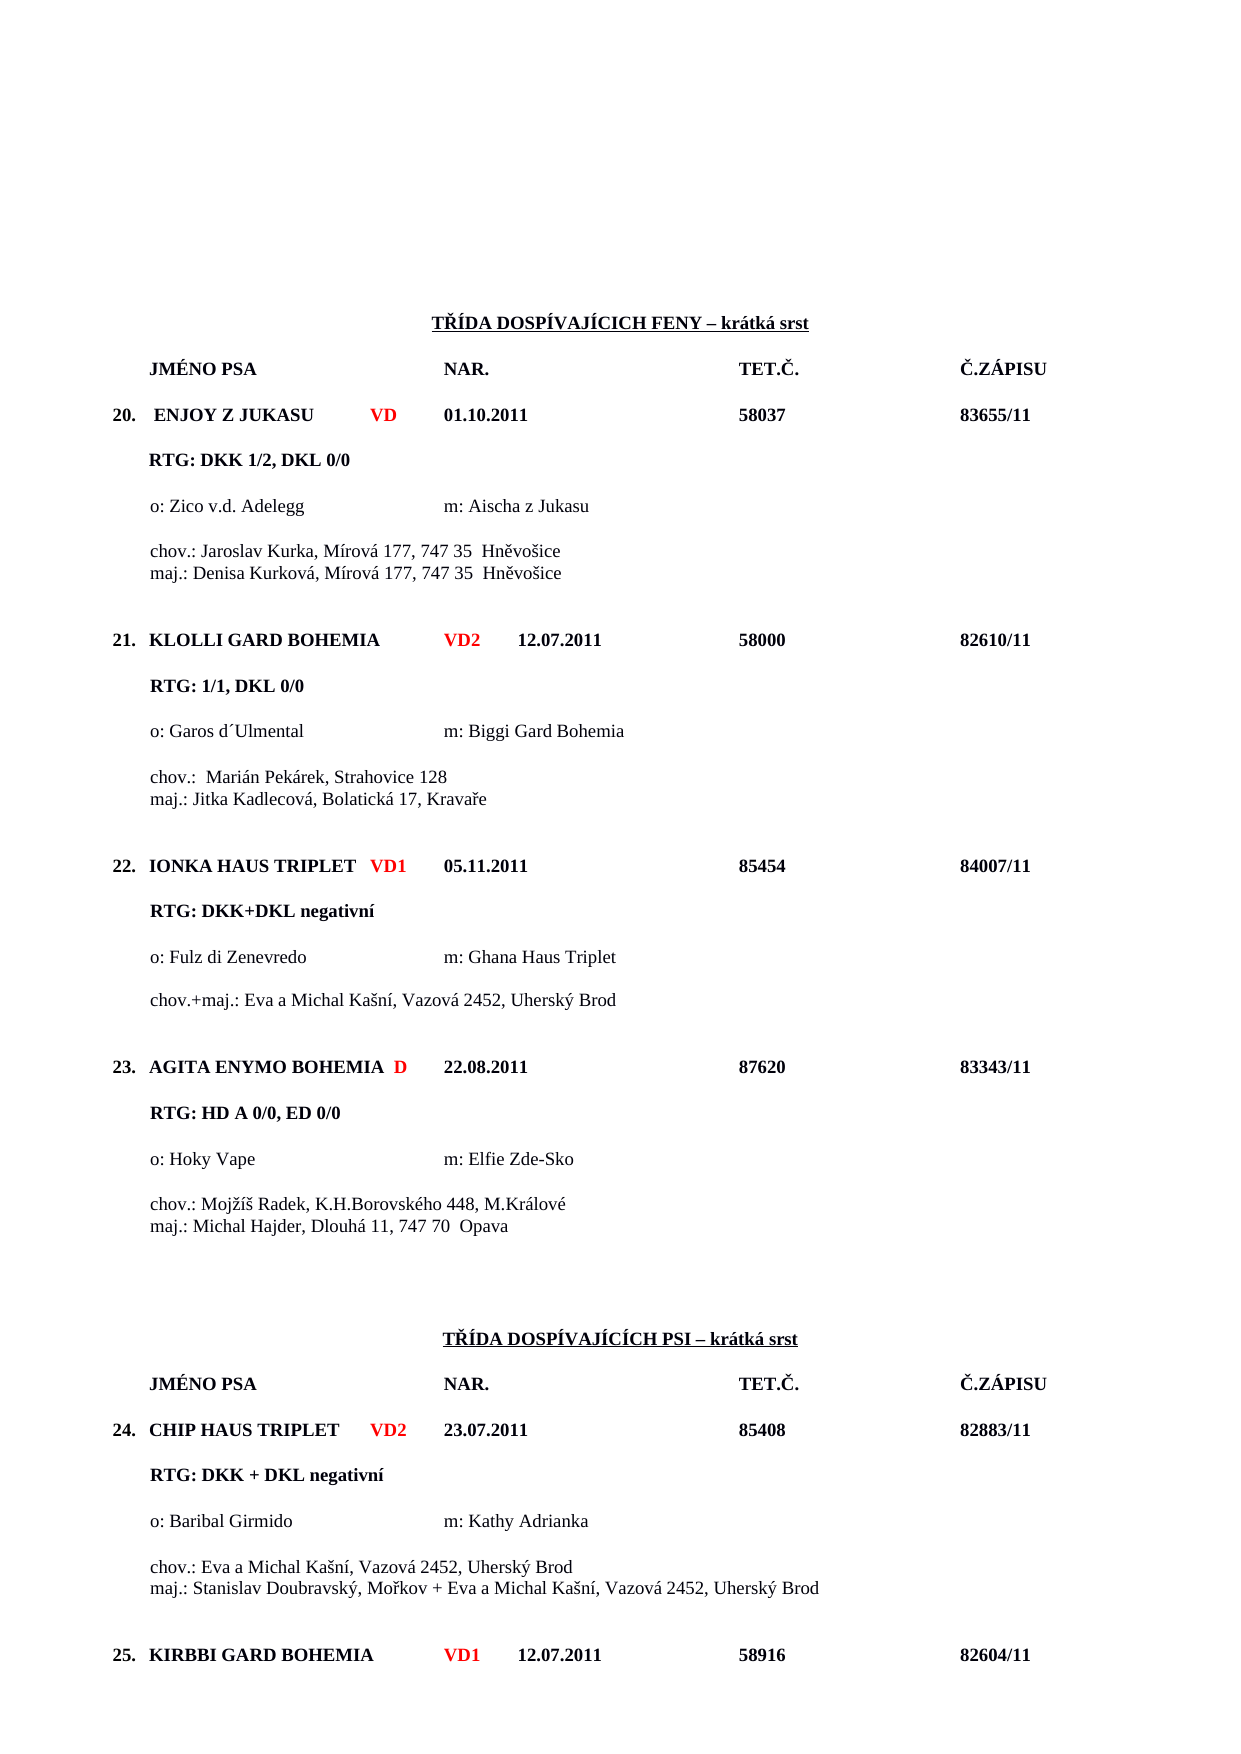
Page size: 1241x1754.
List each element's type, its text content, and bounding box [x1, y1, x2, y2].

list KIRBBI GARD BOHEMIA VD1 12.07.2011 58916 82604/11 [112, 1644, 1165, 1666]
text o: Baribal Girmido m: Kathy Adrianka [150, 1510, 1165, 1532]
text JMÉNO PSA NAR. TET.Č. Č.ZÁPISU [75, 1373, 1165, 1395]
text RTG: 1/1, DKL 0/0 [150, 675, 1165, 696]
text o: Zico v.d. Adelegg m: Aischa z Jukasu [150, 495, 1165, 516]
text TŘÍDA DOSPÍVAJÍCICH FENY – krátká srst [75, 312, 1165, 334]
list IONKA HAUS TRIPLET VD1 05.11.2011 85454 84007/11 [112, 855, 1165, 876]
text chov.: Eva a Michal Kašní, Vazová 2452, Uherský Brod [150, 1556, 1165, 1577]
text maj.: Jitka Kadlecová, Bolatická 17, Kravaře [150, 787, 1165, 809]
text o: Garos d´Ulmental m: Biggi Gard Bohemia [150, 720, 1165, 742]
list KLOLLI GARD BOHEMIA VD2 12.07.2011 58000 82610/11 [112, 629, 1165, 651]
text RTG: HD A 0/0, ED 0/0 [150, 1102, 1165, 1123]
text o: Hoky Vape m: Elfie Zde-Sko [150, 1147, 1165, 1169]
text TŘÍDA DOSPÍVAJÍCÍCH PSI – krátká srst [75, 1327, 1165, 1349]
text RTG: DKK + DKL negativní [150, 1464, 1165, 1486]
text chov.: Jaroslav Kurka, Mírová 177, 747 35 Hněvošice [150, 540, 1165, 562]
list AGITA ENYMO BOHEMIA D 22.08.2011 87620 83343/11 [112, 1056, 1165, 1078]
text maj.: Michal Hajder, Dlouhá 11, 747 70 Opava [150, 1215, 1165, 1236]
text o: Fulz di Zenevredo m: Ghana Haus Triplet [150, 946, 1165, 967]
text chov.: Marián Pekárek, Strahovice 128 [150, 766, 1165, 787]
text chov.: Mojžíš Radek, K.H.Borovského 448, M.Králové [150, 1193, 1165, 1215]
list ENJOY Z JUKASU VD 01.10.2011 58037 83655/11 [112, 403, 1165, 425]
text RTG: DKK 1/2, DKL 0/0 [149, 449, 1165, 471]
text maj.: Stanislav Doubravský, Mořkov + Eva a Michal Kašní, Vazová 2452, Uherský Brod [150, 1577, 1165, 1599]
text maj.: Denisa Kurková, Mírová 177, 747 35 Hněvošice [150, 562, 1165, 583]
text chov.+maj.: Eva a Michal Kašní, Vazová 2452, Uherský Brod [150, 989, 1165, 1011]
text RTG: DKK+DKL negativní [150, 900, 1165, 922]
list CHIP HAUS TRIPLET VD2 23.07.2011 85408 82883/11 [112, 1419, 1165, 1440]
text JMÉNO PSA NAR. TET.Č. Č.ZÁPISU [75, 358, 1165, 379]
